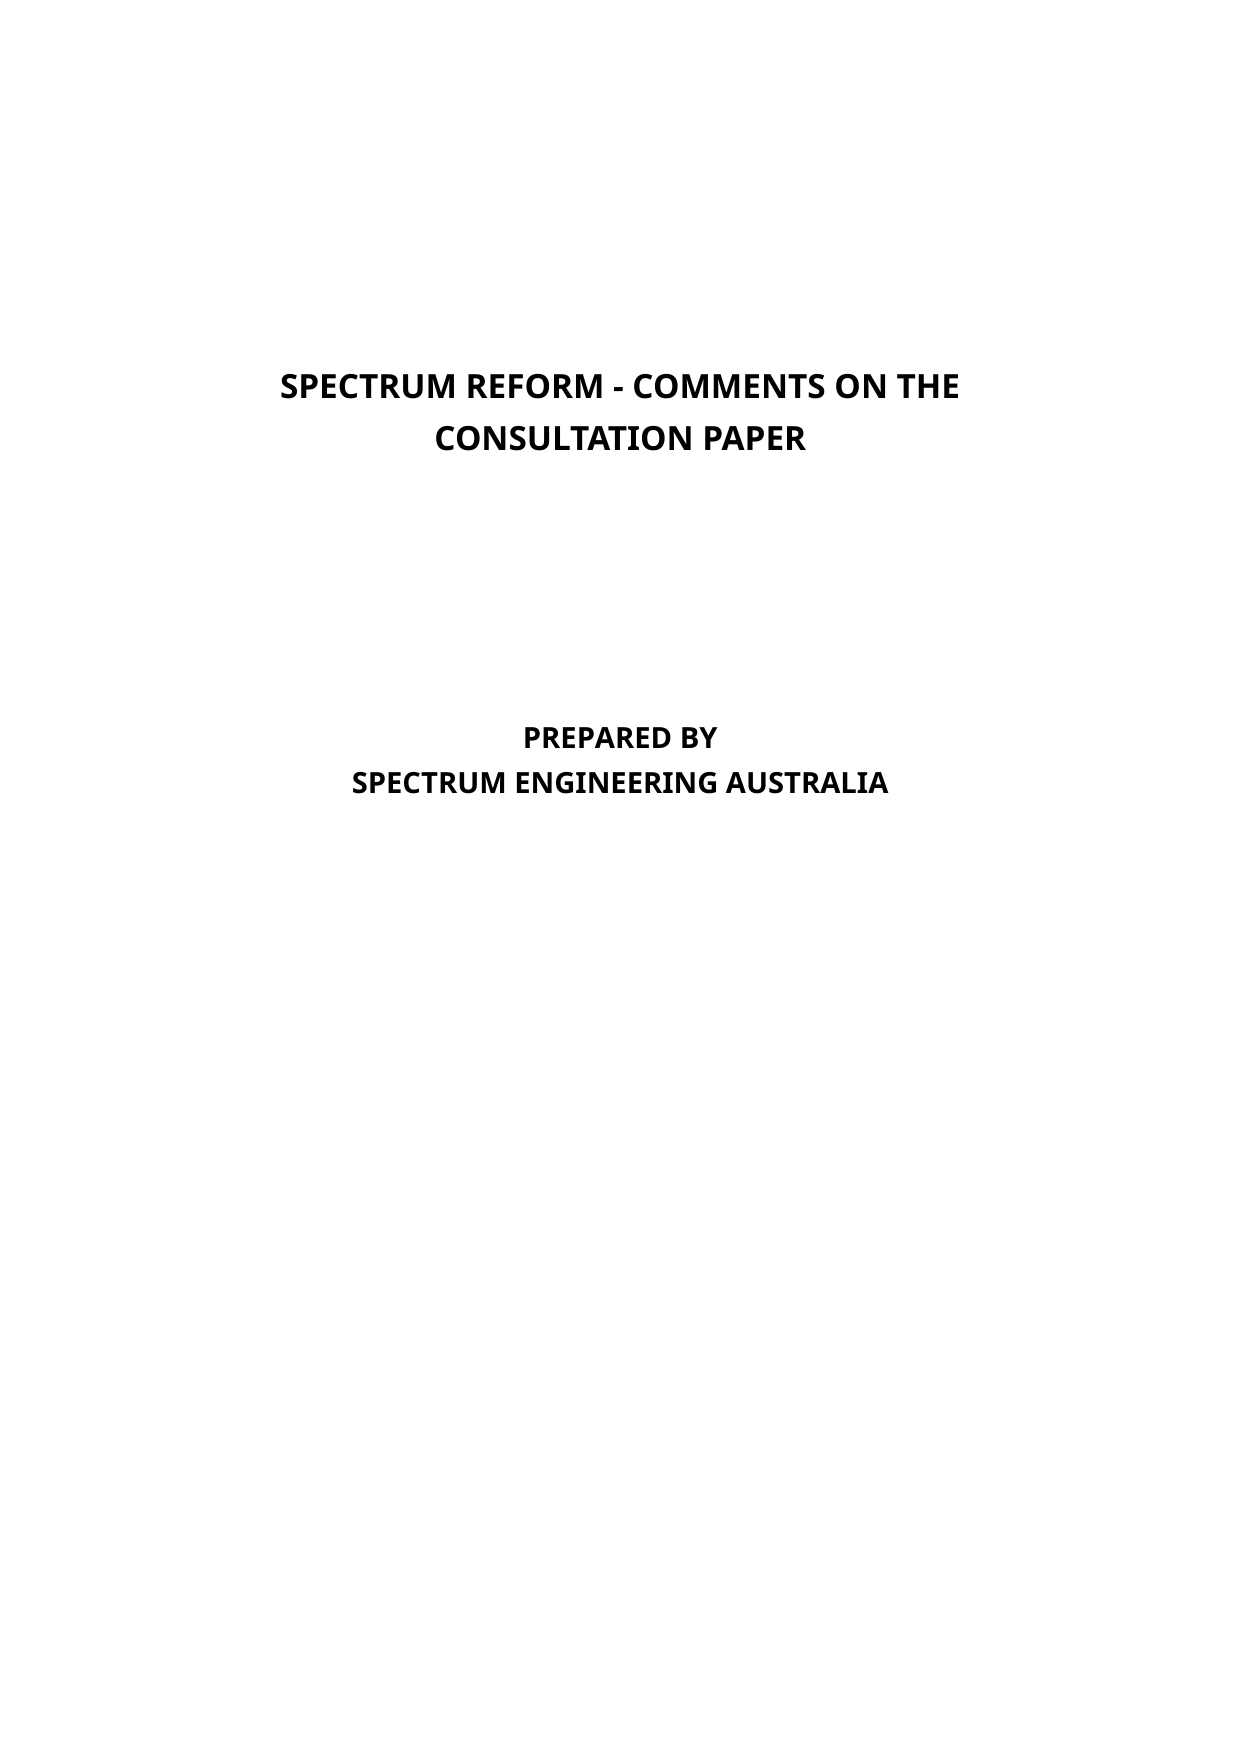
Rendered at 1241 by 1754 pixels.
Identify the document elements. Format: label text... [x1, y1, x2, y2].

subtitle Spectrum Reform - Comments on the Consultation Paper [147, 362, 1093, 460]
subtitle Prepared by Spectrum Engineering Australia [147, 717, 1093, 802]
